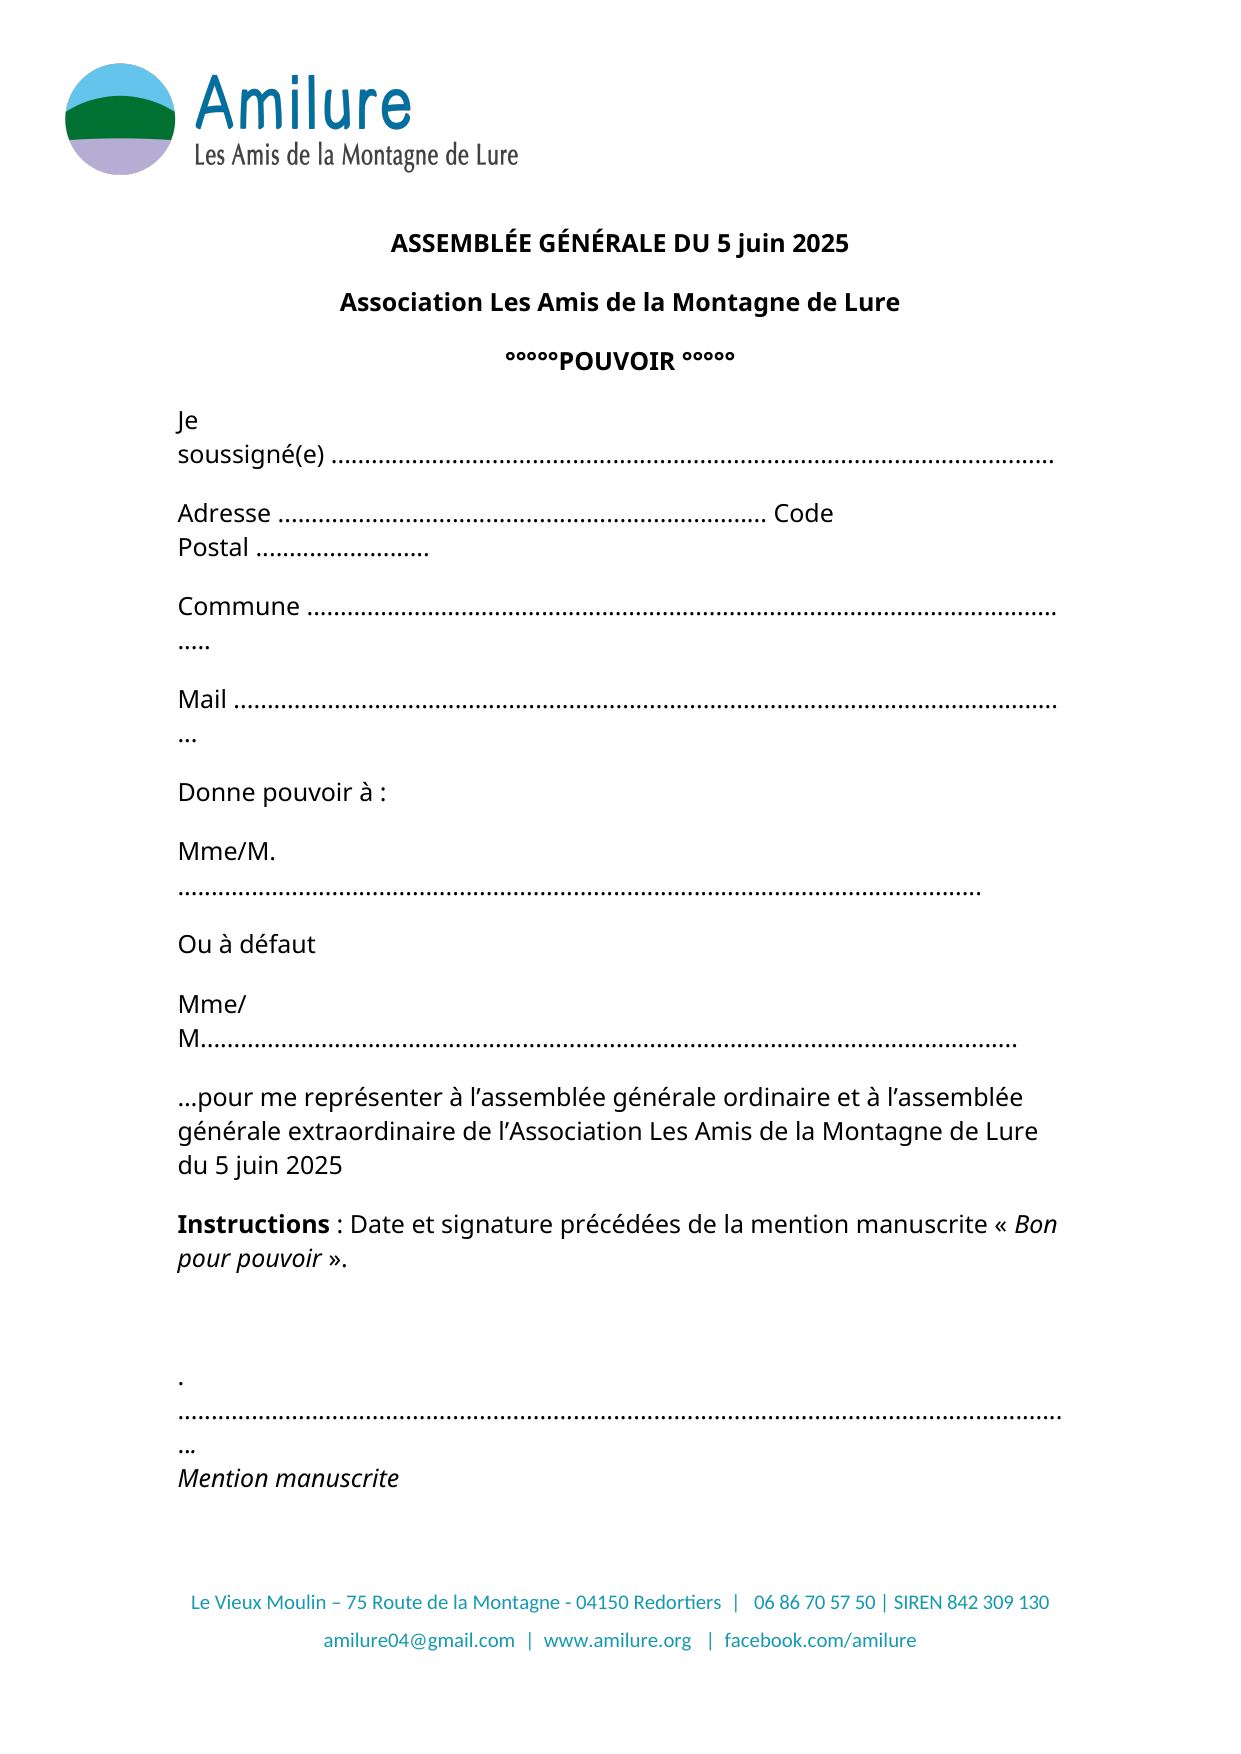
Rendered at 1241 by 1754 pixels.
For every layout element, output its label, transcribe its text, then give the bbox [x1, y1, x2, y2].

picture [63, 63, 519, 177]
text Mail .............................................................................................................................. [177, 682, 1063, 750]
text Association Les Amis de la Montagne de Lure [177, 284, 1063, 318]
text ........................................................................................................................................ Mention manuscrite [177, 1359, 1063, 1495]
text °°°°°POUVOIR °°°°° [177, 343, 1063, 377]
text …pour me représenter à l’assemblée générale ordinaire et à l’assemblée générale extraordinaire de l’Association Les Amis de la Montagne de Lure du 5 juin 2025 [177, 1079, 1063, 1182]
text ASSEMBLÉE GÉNÉRALE DU 5 juin 2025 [177, 225, 1063, 259]
text Mme/M. ........................................................................................................................ [177, 834, 1063, 902]
text Adresse ......................................................................... Code Postal .......................... [177, 496, 1063, 564]
text Instructions : Date et signature précédées de la mention manuscrite « Bon pour pouvoir ». [177, 1207, 1063, 1275]
text Je soussigné(e) ............................................................................................................ [177, 402, 1063, 471]
text Mme/M.......................................................................................................................... [177, 986, 1063, 1054]
text Ou à défaut [177, 927, 1063, 961]
text Donne pouvoir à : [177, 775, 1063, 809]
text Commune ..................................................................................................................... [177, 589, 1063, 657]
